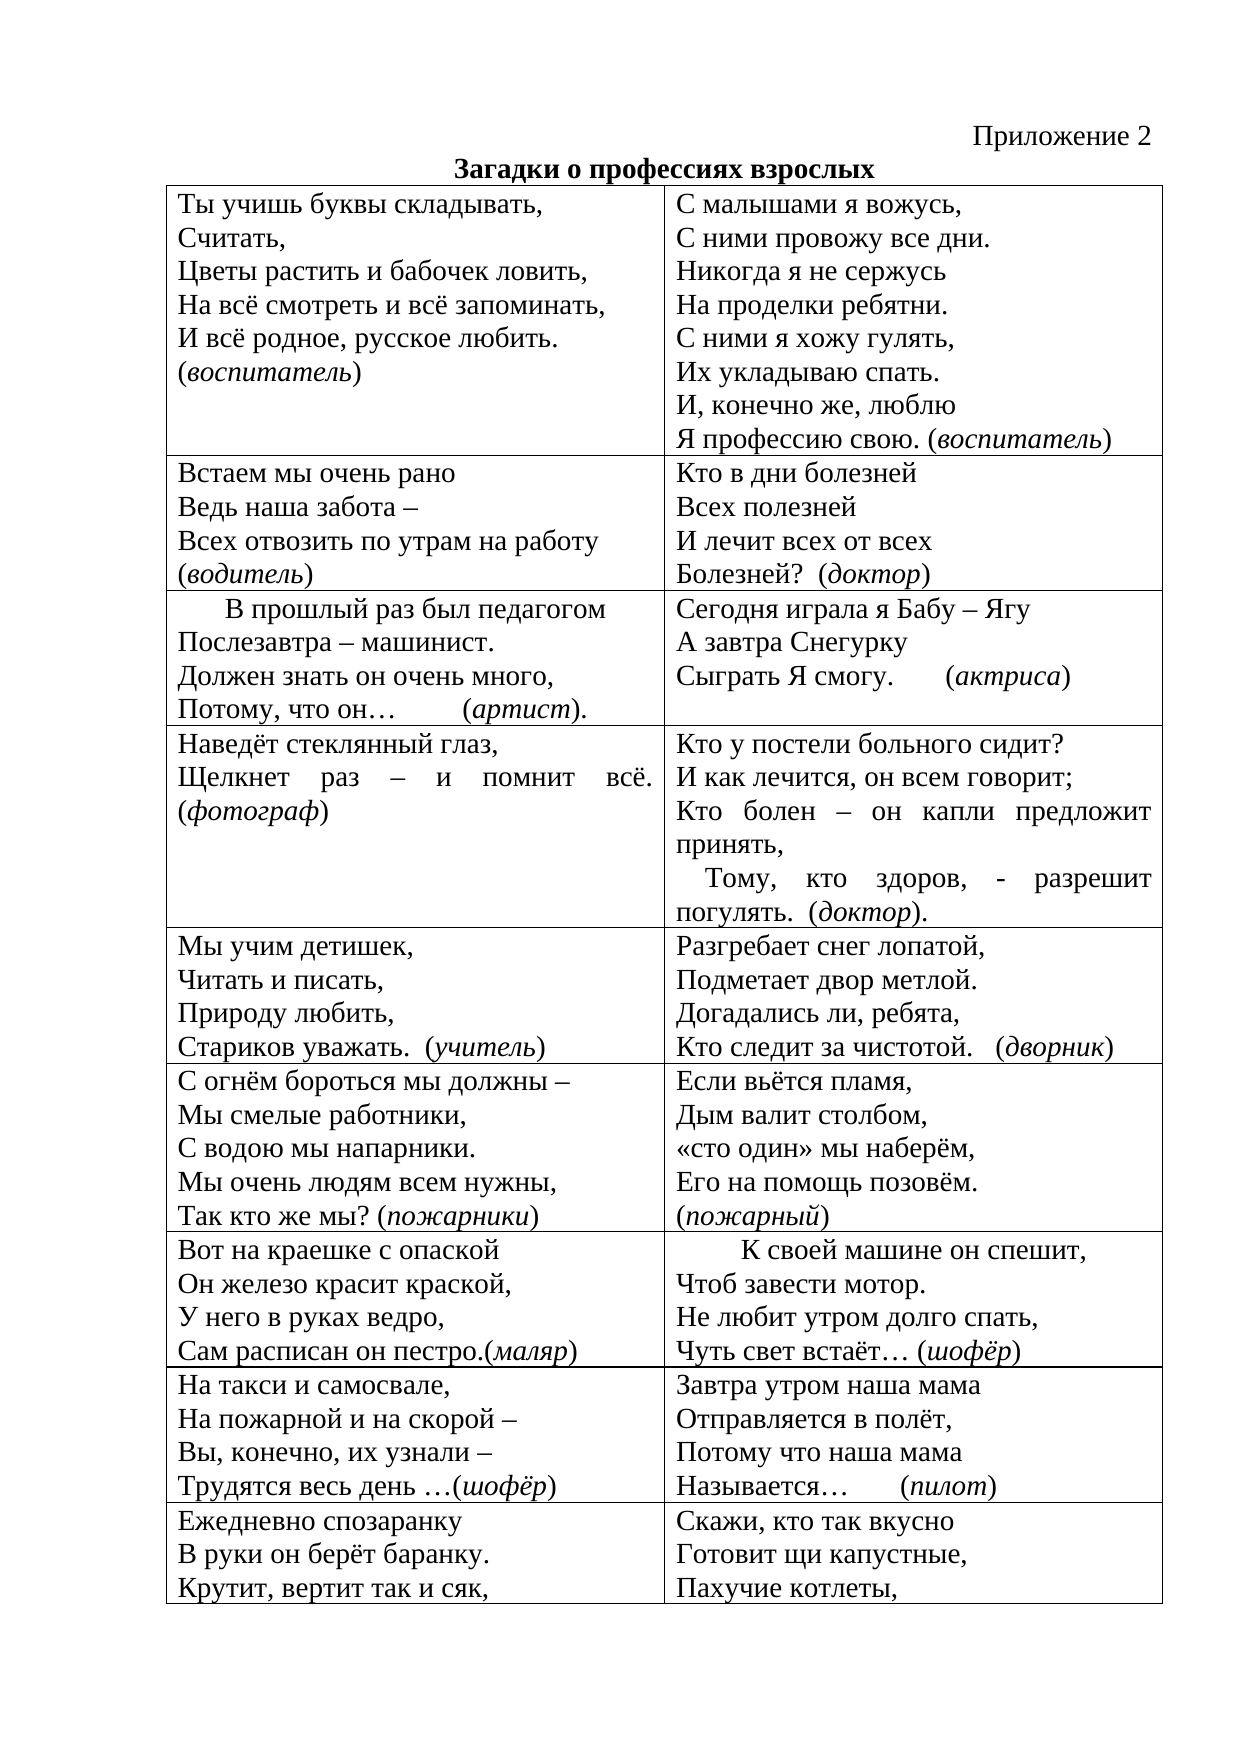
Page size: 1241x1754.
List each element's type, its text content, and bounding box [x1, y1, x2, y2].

table_cell В прошлый раз был педагогом Послезавтра – машинист. Должен знать он очень много, Потому, что он… (артист). [167, 591, 664, 725]
table_cell С огнём бороться мы должны – Мы смелые работники, С водою мы напарники. Мы очень людям всем нужны, Так кто же мы? (пожарники) [167, 1064, 664, 1231]
table_cell Наведёт стеклянный глаз, Щелкнет раз – и помнит всё. (фотограф) [167, 726, 664, 927]
table_cell На такси и самосвале, На пожарной и на скорой – Вы, конечно, их узнали – Трудятся весь день …(шофёр) [167, 1368, 664, 1502]
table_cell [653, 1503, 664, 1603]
table_cell Скажи, кто так вкусно Готовит щи капустные, Пахучие котлеты, Салаты, винегреты, Все завтраки обеды? (повар) [665, 1503, 1162, 1603]
table_cell Если вьётся пламя, Дым валит столбом, «сто один» мы наберём, Его на помощь позовём. (пожарный) [665, 1064, 1162, 1231]
text Приложение 2 [177, 118, 1152, 152]
table_cell Кто у постели больного сидит? И как лечится, он всем говорит; Кто болен – он капли предложит принять, Тому, кто здоров, - разрешит погулять. (доктор). [665, 726, 1162, 927]
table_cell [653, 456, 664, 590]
table_cell Сегодня играла я Бабу – Ягу А завтра Снегурку Сыграть Я смогу. (актриса) [665, 591, 1162, 725]
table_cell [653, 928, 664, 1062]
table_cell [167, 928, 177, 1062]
table_header С малышами я вожусь, С ними провожу все дни. Никогда я не сержусь На проделки ребятни. С ними я хожу гулять, Их укладываю спать. И, конечно же, люблю Я профессию свою. (воспитатель) [665, 186, 1162, 454]
table_cell К своей машине он спешит, Чтоб завести мотор. Не любит утром долго спать, Чуть свет встаёт… (шофёр) [665, 1232, 1162, 1366]
table_header Ты учишь буквы складывать, Считать, Цветы растить и бабочек ловить, На всё смотреть и всё запоминать, И всё родное, русское любить. (воспитатель) [167, 186, 664, 454]
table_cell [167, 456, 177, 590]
table_cell Кто в дни болезней Всех полезней И лечит всех от всех Болезней? (доктор) [665, 456, 1162, 590]
table_cell Завтра утром наша мама Отправляется в полёт, Потому что наша мама Называется… (пилот) [665, 1368, 1162, 1502]
table_cell Разгребает снег лопатой, Подметает двор метлой. Догадались ли, ребята, Кто следит за чистотой. (дворник) [665, 928, 1162, 1062]
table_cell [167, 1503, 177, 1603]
text Загадки о профессиях взрослых [177, 152, 1152, 185]
table_cell Вот на краешке с опаской Он железо красит краской, У него в руках ведро, Сам расписан он пестро.(маляр) [167, 1232, 664, 1366]
